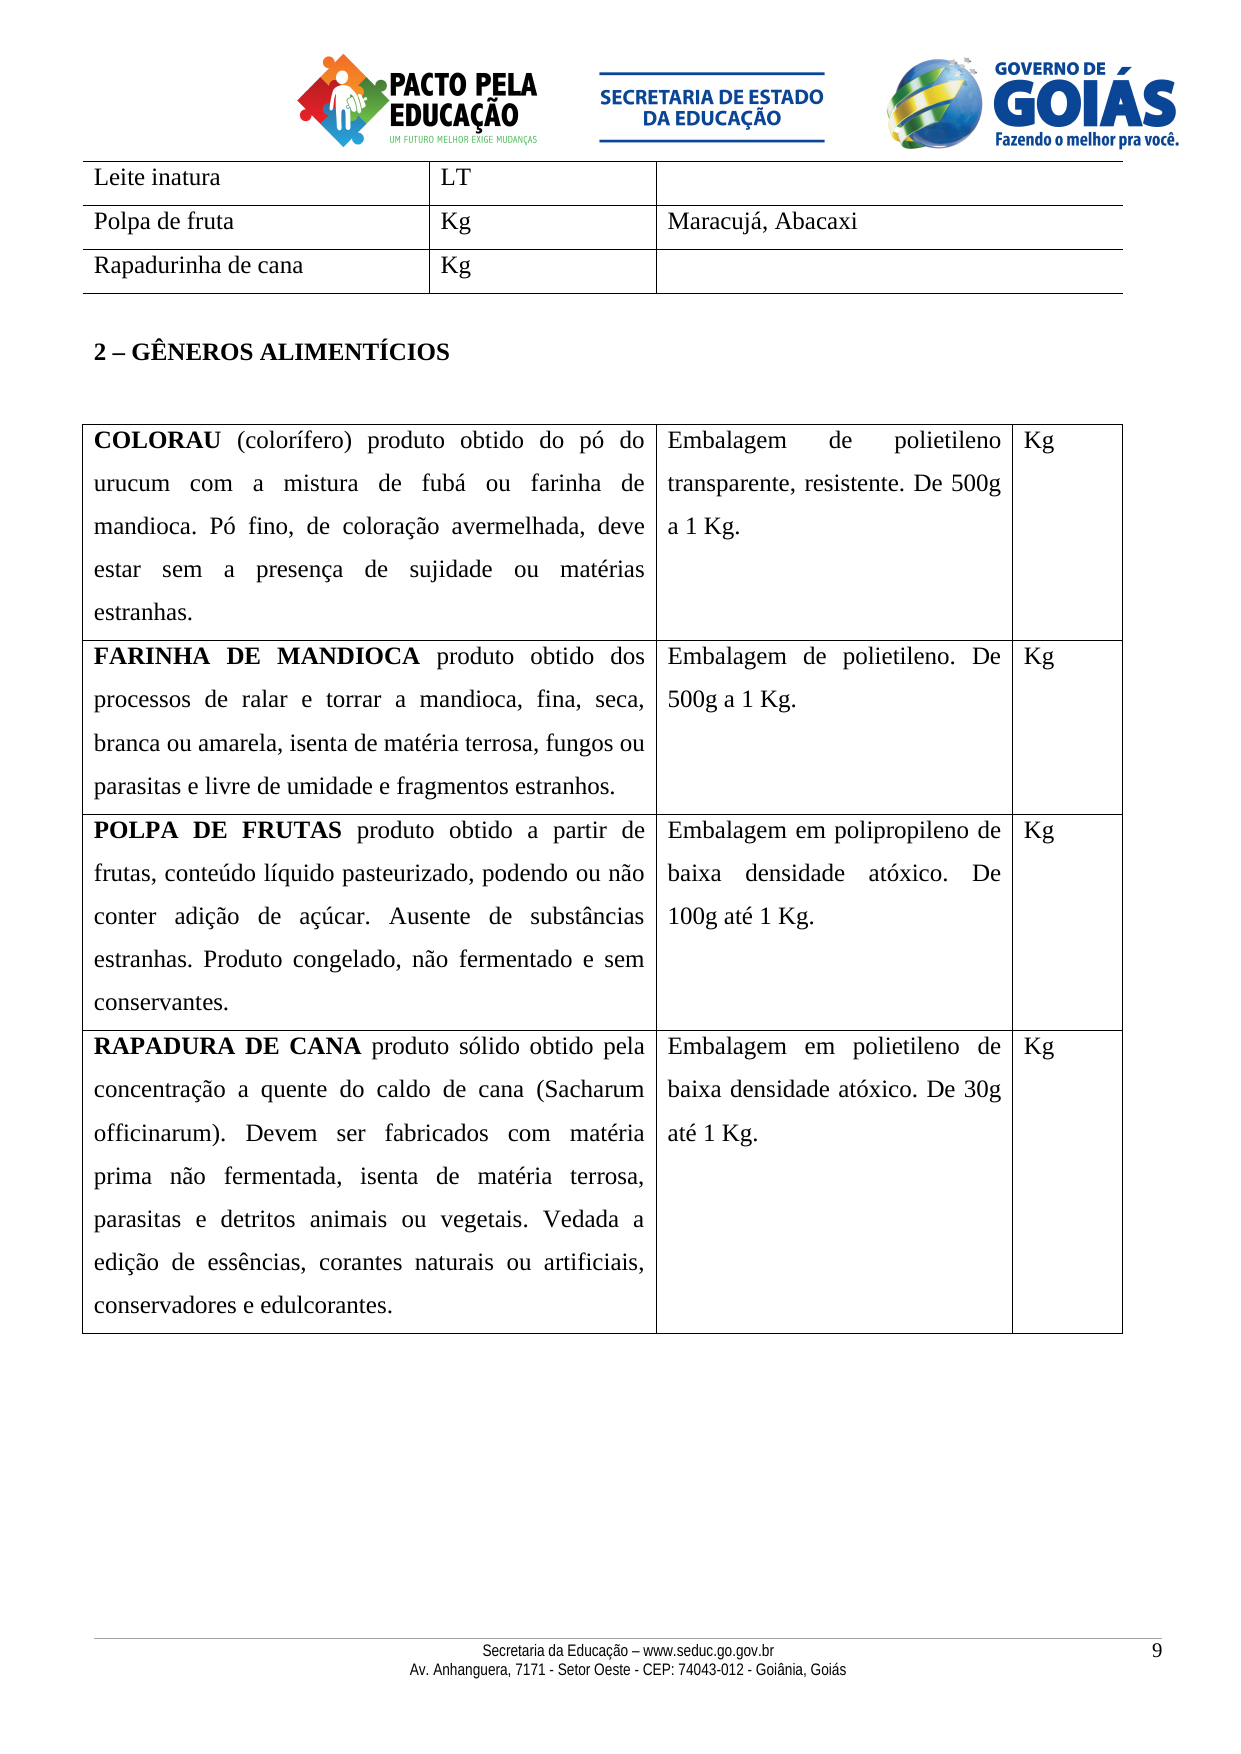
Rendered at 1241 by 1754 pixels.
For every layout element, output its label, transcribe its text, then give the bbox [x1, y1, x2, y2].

table_cell Kg [1013, 815, 1122, 1030]
table_cell Embalagem em polietileno de baixa densidade atóxico. De 30g até . [657, 1031, 1012, 1333]
text 2 – GÊNEROS ALIMENTÍCIOS [94, 337, 1162, 366]
table_cell Rapadurinha de cana [83, 250, 429, 293]
table_cell Kg [1013, 641, 1122, 814]
table_cell Polpa de fruta [83, 206, 429, 249]
table_cell POLPA DE FRUTAS produto obtido a partir de frutas, conteúdo líquido pasteurizado, podendo ou não conter adição de açúcar. Ausente de substâncias estranhas. Produto congelado, não fermentado e sem conservantes. [83, 815, 656, 1030]
table_cell [657, 250, 1123, 293]
table_cell Kg [430, 206, 656, 249]
table_header COLORAU (colorífero) produto obtido do pó do urucum com a mistura de fubá ou farinha de mandioca. Pó fino, de coloração avermelhada, deve estar sem a presença de sujidade ou matérias estranhas. [83, 425, 656, 640]
table_cell FARINHA DE MANDIOCA produto obtido dos processos de ralar e torrar a mandioca, fina, seca, branca ou amarela, isenta de matéria terrosa, fungos ou parasitas e livre de umidade e fragmentos estranhos. [83, 641, 656, 814]
picture [288, 49, 1186, 158]
table_header Embalagem de polietileno transparente, resistente. De 500g a . [657, 425, 1012, 640]
table_cell RAPADURA DE CANA produto sólido obtido pela concentração a quente do caldo de cana (Sacharum officinarum). Devem ser fabricados com matéria prima não fermentada, isenta de matéria terrosa, parasitas e detritos animais ou vegetais. Vedada a edição de essências, corantes naturais ou artificiais, conservadores e edulcorantes. [83, 1031, 656, 1333]
table_cell Embalagem em polipropileno de baixa densidade atóxico. De 100g até . [657, 815, 1012, 1030]
table_cell [657, 162, 1123, 205]
table_cell LT [430, 162, 656, 205]
table_header Kg [1013, 425, 1122, 640]
table_cell Maracujá, Abacaxi [657, 206, 1123, 249]
table_cell Kg [430, 250, 656, 293]
table_cell Leite inatura [83, 162, 429, 205]
table_cell Embalagem de polietileno. De 500g a . [657, 641, 1012, 814]
table_cell Kg [1013, 1031, 1122, 1333]
